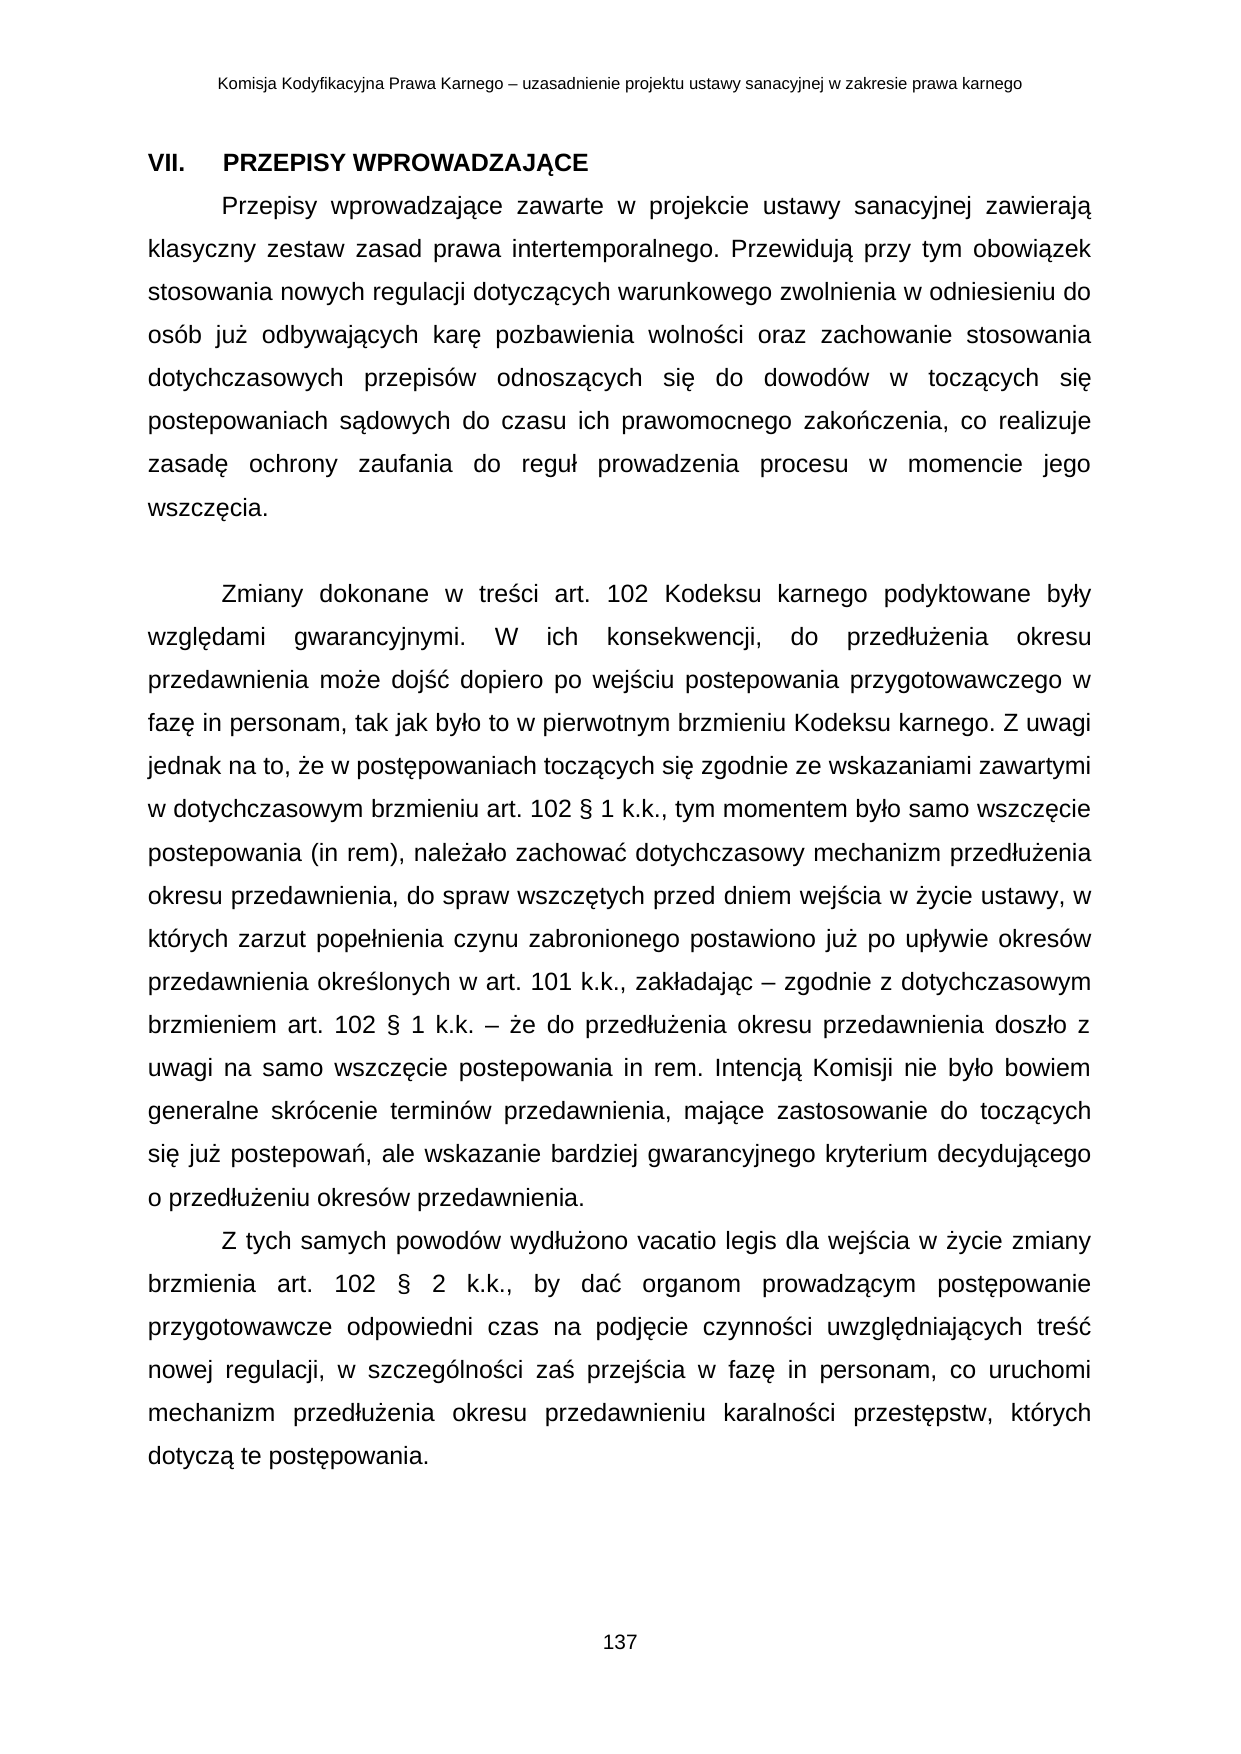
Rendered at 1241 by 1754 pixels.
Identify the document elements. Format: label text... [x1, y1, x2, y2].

text Zmiany dokonane w treści art. 102 Kodeksu karnego podyktowane były względami gwarancyjnymi. W ich konsekwencji, do przedłużenia okresu przedawnienia może dojść dopiero po wejściu postepowania przygotowawczego w fazę in personam, tak jak było to w pierwotnym brzmieniu Kodeksu karnego. Z uwagi jednak na to, że w postępowaniach toczących się zgodnie ze wskazaniami zawartymi w dotychczasowym brzmieniu art. 102 § 1 k.k., tym momentem było samo wszczęcie postepowania (in rem), należało zachować dotychczasowy mechanizm przedłużenia okresu przedawnienia, do spraw wszczętych przed dniem wejścia w życie ustawy, w których zarzut popełnienia czynu zabronionego postawiono już po upływie okresów przedawnienia określonych w art. 101 k.k., zakładając – zgodnie z dotychczasowym brzmieniem art. 102 § 1 k.k. – że do przedłużenia okresu przedawnienia doszło z uwagi na samo wszczęcie postepowania in rem. Intencją Komisji nie było bowiem generalne skrócenie terminów przedawnienia, mające zastosowanie do toczących się już postepowań, ale wskazanie bardziej gwarancyjnego kryterium decydującego o przedłużeniu okresów przedawnienia. [148, 579, 1093, 1211]
text Przepisy wprowadzające zawarte w projekcie ustawy sanacyjnej zawierają klasyczny zestaw zasad prawa intertemporalnego. Przewidują przy tym obowiązek stosowania nowych regulacji dotyczących warunkowego zwolnienia w odniesieniu do osób już odbywających karę pozbawienia wolności oraz zachowanie stosowania dotychczasowych przepisów odnoszących się do dowodów w toczących się postepowaniach sądowych do czasu ich prawomocnego zakończenia, co realizuje zasadę ochrony zaufania do reguł prowadzenia procesu w momencie jego wszczęcia. [148, 191, 1093, 521]
list PRZEPISY WPROWADZAJĄCE [185, 148, 1093, 176]
text Z tych samych powodów wydłużono vacatio legis dla wejścia w życie zmiany brzmienia art. 102 § 2 k.k., by dać organom prowadzącym postępowanie przygotowawcze odpowiedni czas na podjęcie czynności uwzględniających treść nowej regulacji, w szczególności zaś przejścia w fazę in personam, co uruchomi mechanizm przedłużenia okresu przedawnieniu karalności przestępstw, których dotyczą te postępowania. [148, 1226, 1093, 1470]
